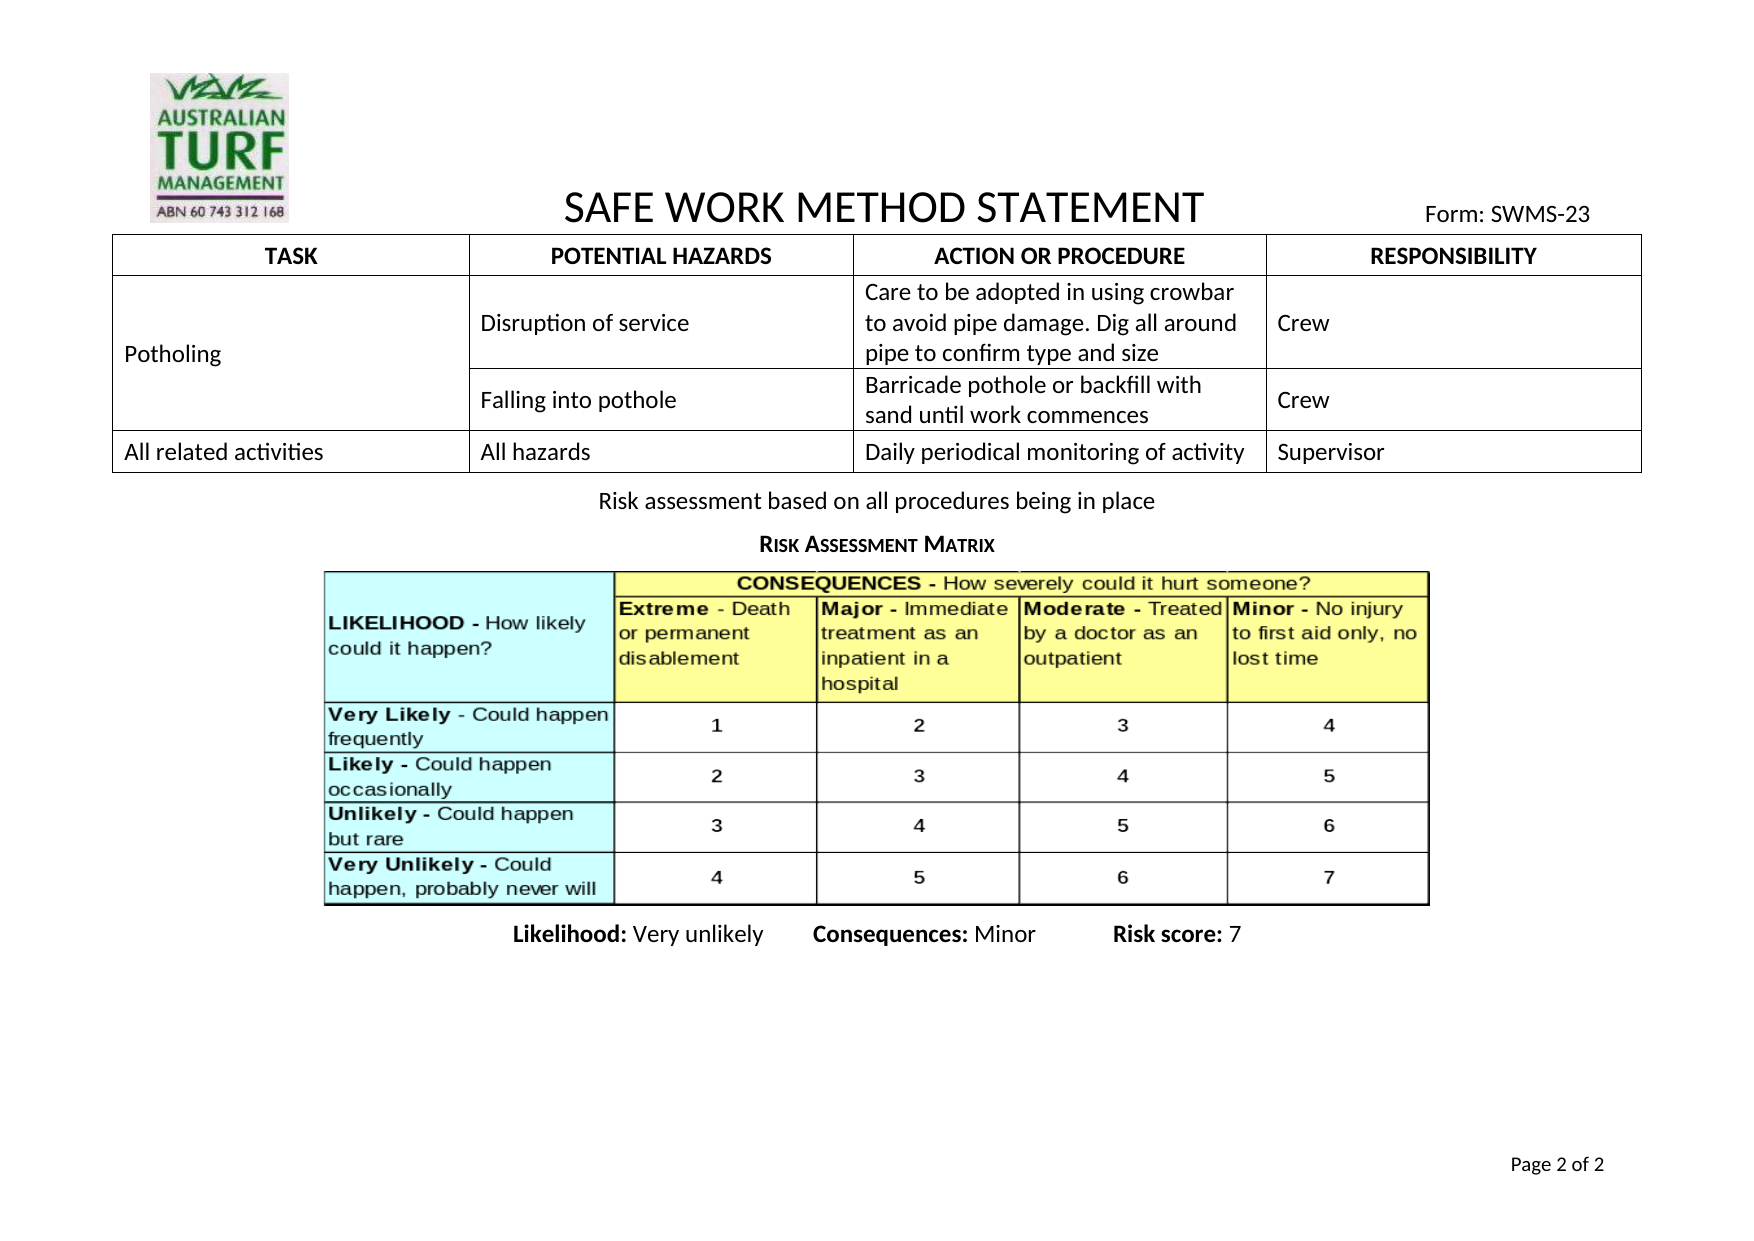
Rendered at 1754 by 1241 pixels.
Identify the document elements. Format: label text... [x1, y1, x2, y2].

table_cell Potholing [113, 276, 469, 430]
table_cell Care to be adopted in using crowbar to avoid pipe damage. Dig all around pipe to confirm type and size [854, 276, 1266, 368]
table_cell ACTION OR PROCEDURE [854, 235, 1266, 275]
table_cell Barricade pothole or backfill with sand until work commences [854, 369, 1266, 430]
table_cell Crew [1267, 369, 1641, 430]
picture [150, 73, 289, 223]
table_cell All hazards [470, 431, 853, 472]
table_cell All related activities [113, 431, 469, 472]
text Risk assessment based on all procedures being in place [150, 485, 1604, 516]
text Risk Assessment Matrix [150, 528, 1604, 559]
table_cell POTENTIAL HAZARDS [470, 235, 853, 275]
table_cell Falling into pothole [470, 369, 853, 430]
table_cell Crew [1267, 276, 1641, 368]
table_cell Supervisor [1267, 431, 1641, 472]
table_cell TASK [113, 235, 469, 275]
table_cell Daily periodical monitoring of activity [854, 431, 1266, 472]
text Likelihood: Very unlikely Consequences: Minor Risk score: 7 [150, 918, 1604, 949]
table_cell Disruption of service [470, 276, 853, 368]
table_cell RESPONSIBILITY [1267, 235, 1641, 275]
